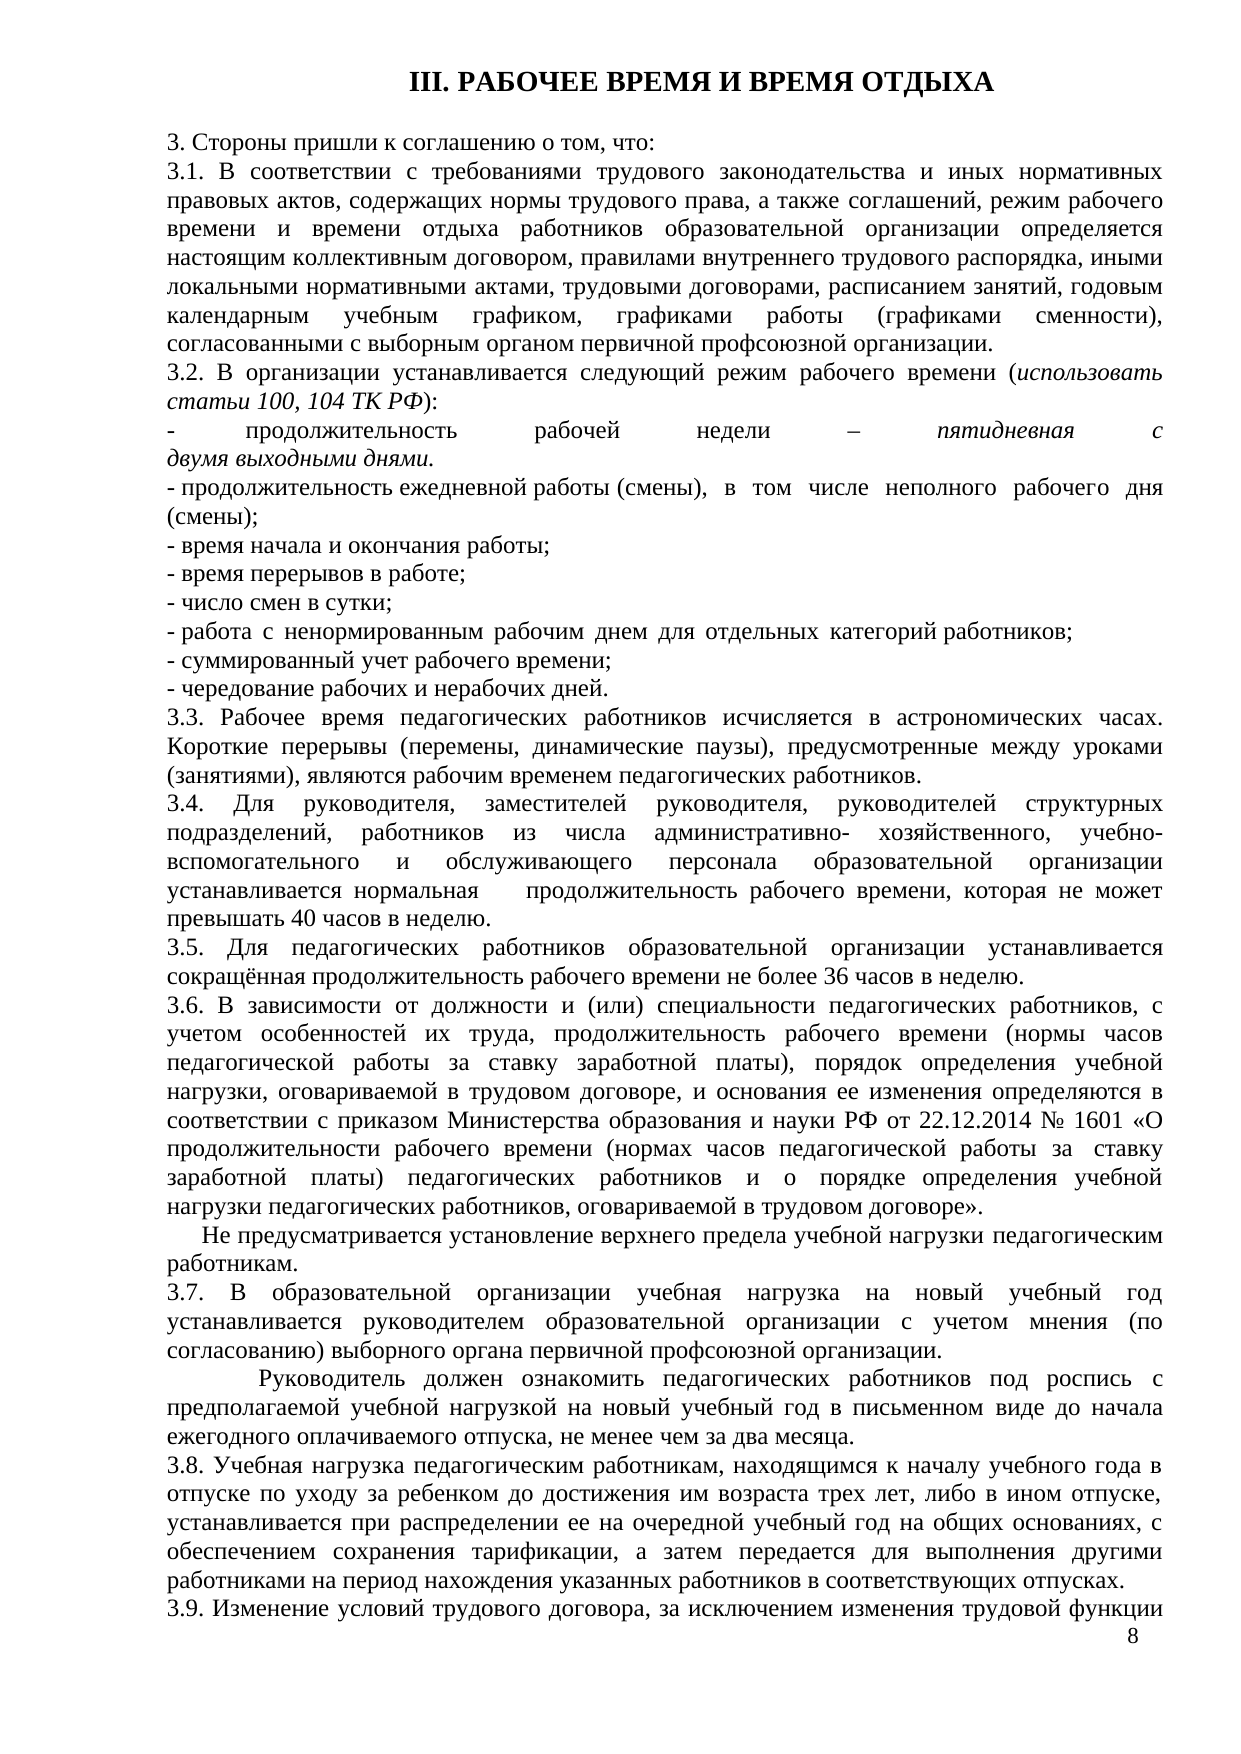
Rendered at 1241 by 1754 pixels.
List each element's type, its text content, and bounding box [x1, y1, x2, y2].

text - продолжительность рабочей недели – пятидневная с двумя выходными днями. [167, 415, 1163, 472]
text 3. Стороны пришли к соглашению о том, что: [167, 127, 1163, 156]
text - время начала и окончания работы; [167, 530, 1163, 558]
text - число смен в сутки; [167, 587, 1163, 616]
text 3.3. Рабочее время педагогических работников исчисляется в астрономических часах. Короткие перерывы (перемены, динамические паузы), предусмотренные между уроками (занятиями), являются рабочим временем педагогических работников. [167, 702, 1163, 788]
list РАБОЧЕЕ ВРЕМЯ И ВРЕМЯ ОТДЫХА [409, 64, 1163, 98]
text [167, 1593, 1163, 1622]
text Руководитель должен ознакомить педагогических работников под роспись с предполагаемой учебной нагрузкой на новый учебный год в письменном виде до начала ежегодного оплачиваемого отпуска, не менее чем за два месяца. [167, 1363, 1163, 1450]
text 3.4. Для руководителя, заместителей руководителя, руководителей структурных подразделений, работников из числа административно- хозяйственного, учебно-вспомогательного и обслуживающего персонала образовательной организации устанавливается нормальная продолжительность рабочего времени, которая не может превышать 40 часов в неделю. [167, 788, 1163, 932]
text 3.6. В зависимости от должности и (или) специальности педагогических работников, с учетом особенностей их труда, продолжительность рабочего времени (нормы часов педагогической работы за ставку заработной платы), порядок определения учебной нагрузки, оговариваемой в трудовом договоре, и основания ее изменения определяются в соответствии с приказом Министерства образования и науки РФ от 22.12.2014 № 1601 «О продолжительности рабочего времени (нормах часов педагогической работы за ставку заработной платы) педагогических работников и о порядке определения учебной нагрузки педагогических работников, оговариваемой в трудовом договоре». [167, 990, 1163, 1220]
text 3.8. Учебная нагрузка педагогическим работникам, находящимся к началу учебного года в отпуске по уходу за ребенком до достижения им возраста трех лет, либо в ином отпуске, устанавливается при распределении ее на очередной учебный год на общих основаниях, с обеспечением сохранения тарификации, а затем передается для выполнения другими работниками на период нахождения указанных работников в соответствующих отпусках. [167, 1450, 1163, 1593]
text - чередование рабочих и нерабочих дней. [167, 673, 1163, 702]
text Не предусматривается установление верхнего предела учебной нагрузки педагогическим работникам. [167, 1220, 1163, 1277]
text - время перерывов в работе; [167, 558, 1163, 587]
text - продолжительность ежедневной работы (смены), в том числе неполного рабочего дня (смены); [167, 472, 1163, 530]
text 3.1. В соответствии с требованиями трудового законодательства и иных нормативных правовых актов, содержащих нормы трудового права, а также соглашений, режим рабочего времени и времени отдыха работников образовательной организации определяется настоящим коллективным договором, правилами внутреннего трудового распорядка, иными локальными нормативными актами, трудовыми договорами, расписанием занятий, годовым календарным учебным графиком, графиками работы (графиками сменности), согласованными с выборным органом первичной профсоюзной организации. [167, 156, 1163, 357]
text - суммированный учет рабочего времени; [167, 645, 1163, 673]
text 3.2. В организации устанавливается следующий режим рабочего времени (использовать статьи 100, 104 ТК РФ): [167, 357, 1163, 415]
text - работа с ненормированным рабочим днем для отдельных категорий работников; [167, 616, 1163, 645]
text 3.7. В образовательной организации учебная нагрузка на новый учебный год устанавливается руководителем образовательной организации с учетом мнения (по согласованию) выборного органа первичной профсоюзной организации. [167, 1277, 1163, 1363]
text 3.5. Для педагогических работников образовательной организации устанавливается сокращённая продолжительность рабочего времени не более 36 часов в неделю. [167, 932, 1163, 990]
